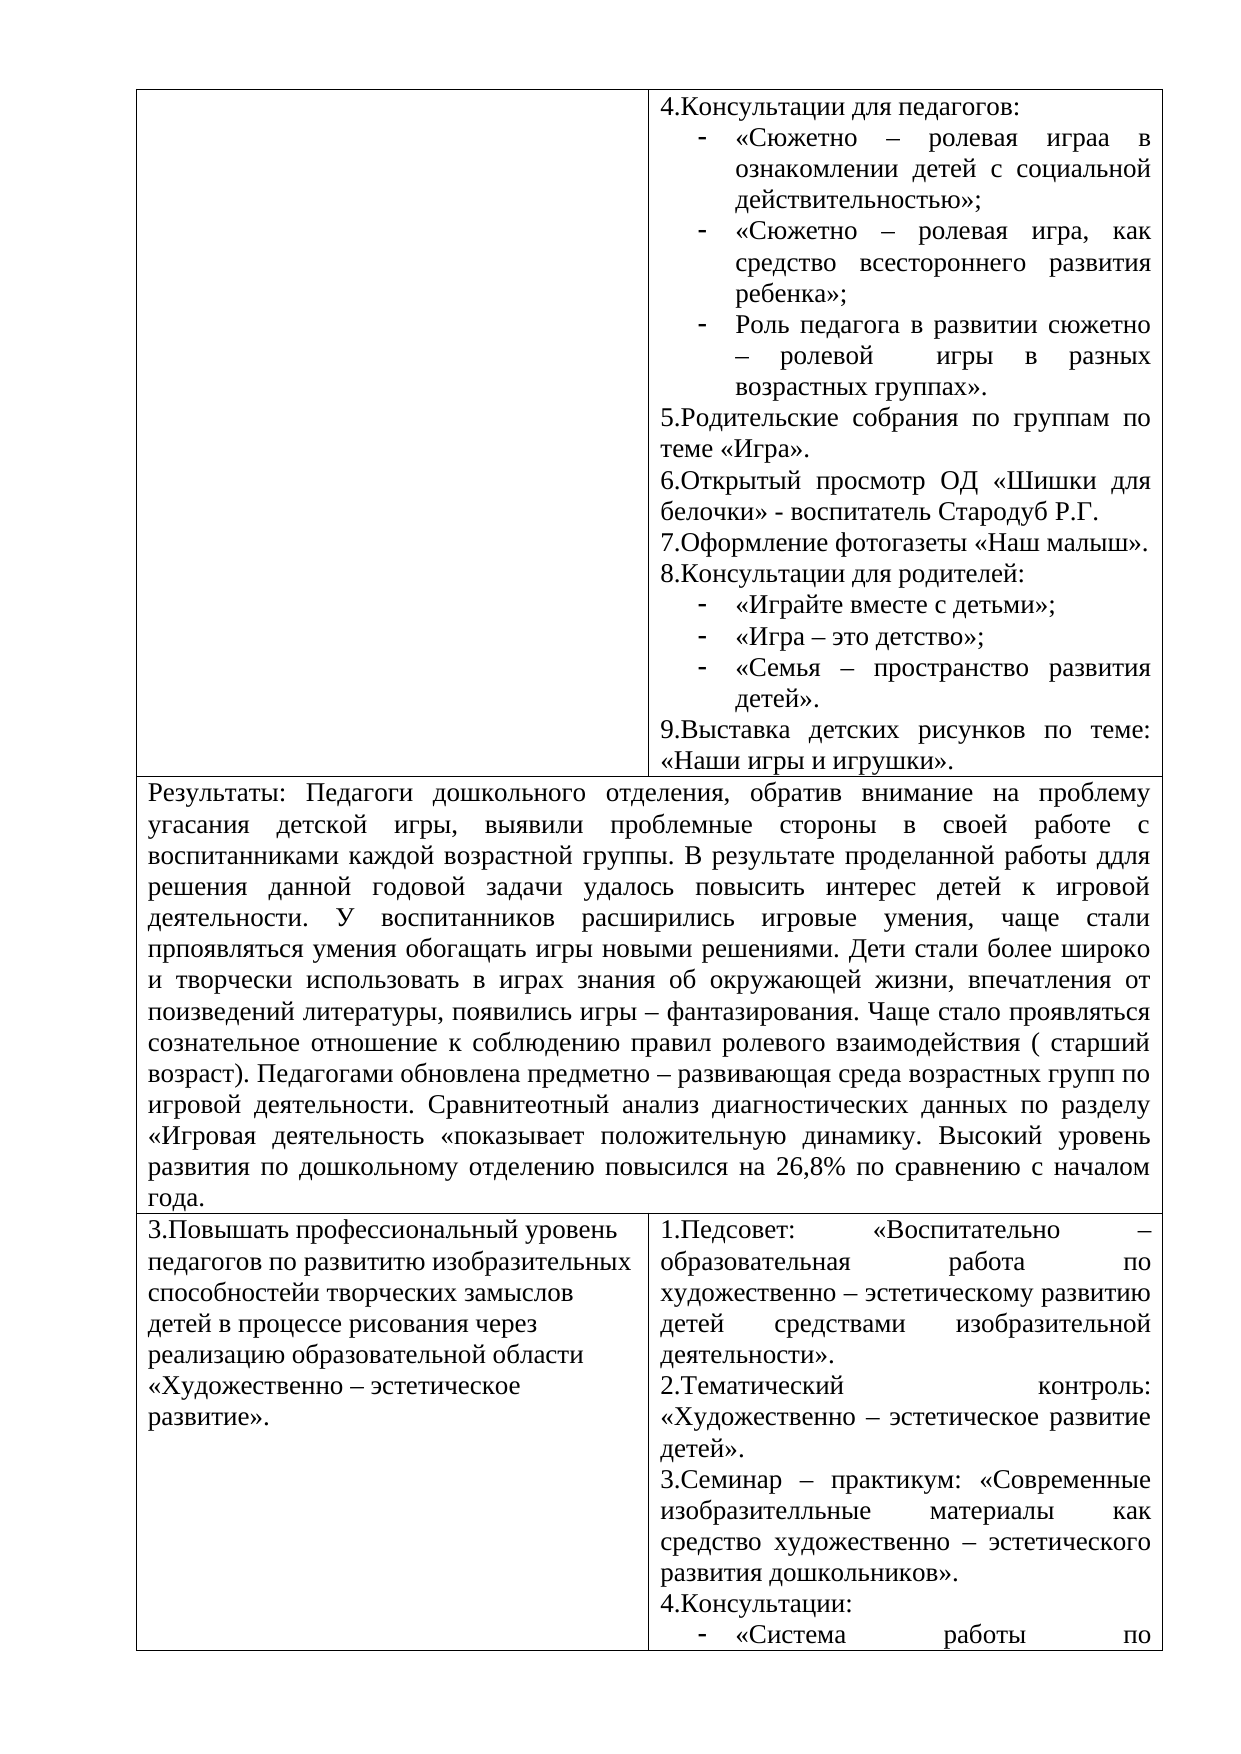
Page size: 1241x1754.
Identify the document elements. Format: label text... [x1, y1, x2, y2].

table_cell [137, 1214, 648, 1650]
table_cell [649, 90, 1162, 776]
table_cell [137, 90, 648, 776]
table_cell Результаты: Педагоги дошкольного отделения, обратив внимание на проблему угасания детской игры, выявили проблемные стороны в своей работе с воспитанниками каждой возрастной группы. В результате проделанной работы ддля решения данной годовой задачи удалось повысить интерес детей к игровой деятельности. У воспитанников расширились игровые умения, чаще стали прпоявляться умения обогащать игры новыми решениями. Дети стали более широко и творчески использовать в играх знания об окружающей жизни, впечатления от поизведений литературы, появились игры – фантазирования. Чаще стало проявляться сознательное отношение к соблюдению правил ролевого взаимодействия ( старший возраст). Педагогами обновлена предметно – развивающая среда возрастных групп по игровой деятельности. Сравнитеотный анализ диагностических данных по разделу «Игровая деятельность «показывает положительную динамику. Высокий уровень развития по дошкольному отделению повысился на 26,8% по сравнению с началом года. [137, 777, 1162, 1213]
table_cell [649, 1214, 1162, 1650]
